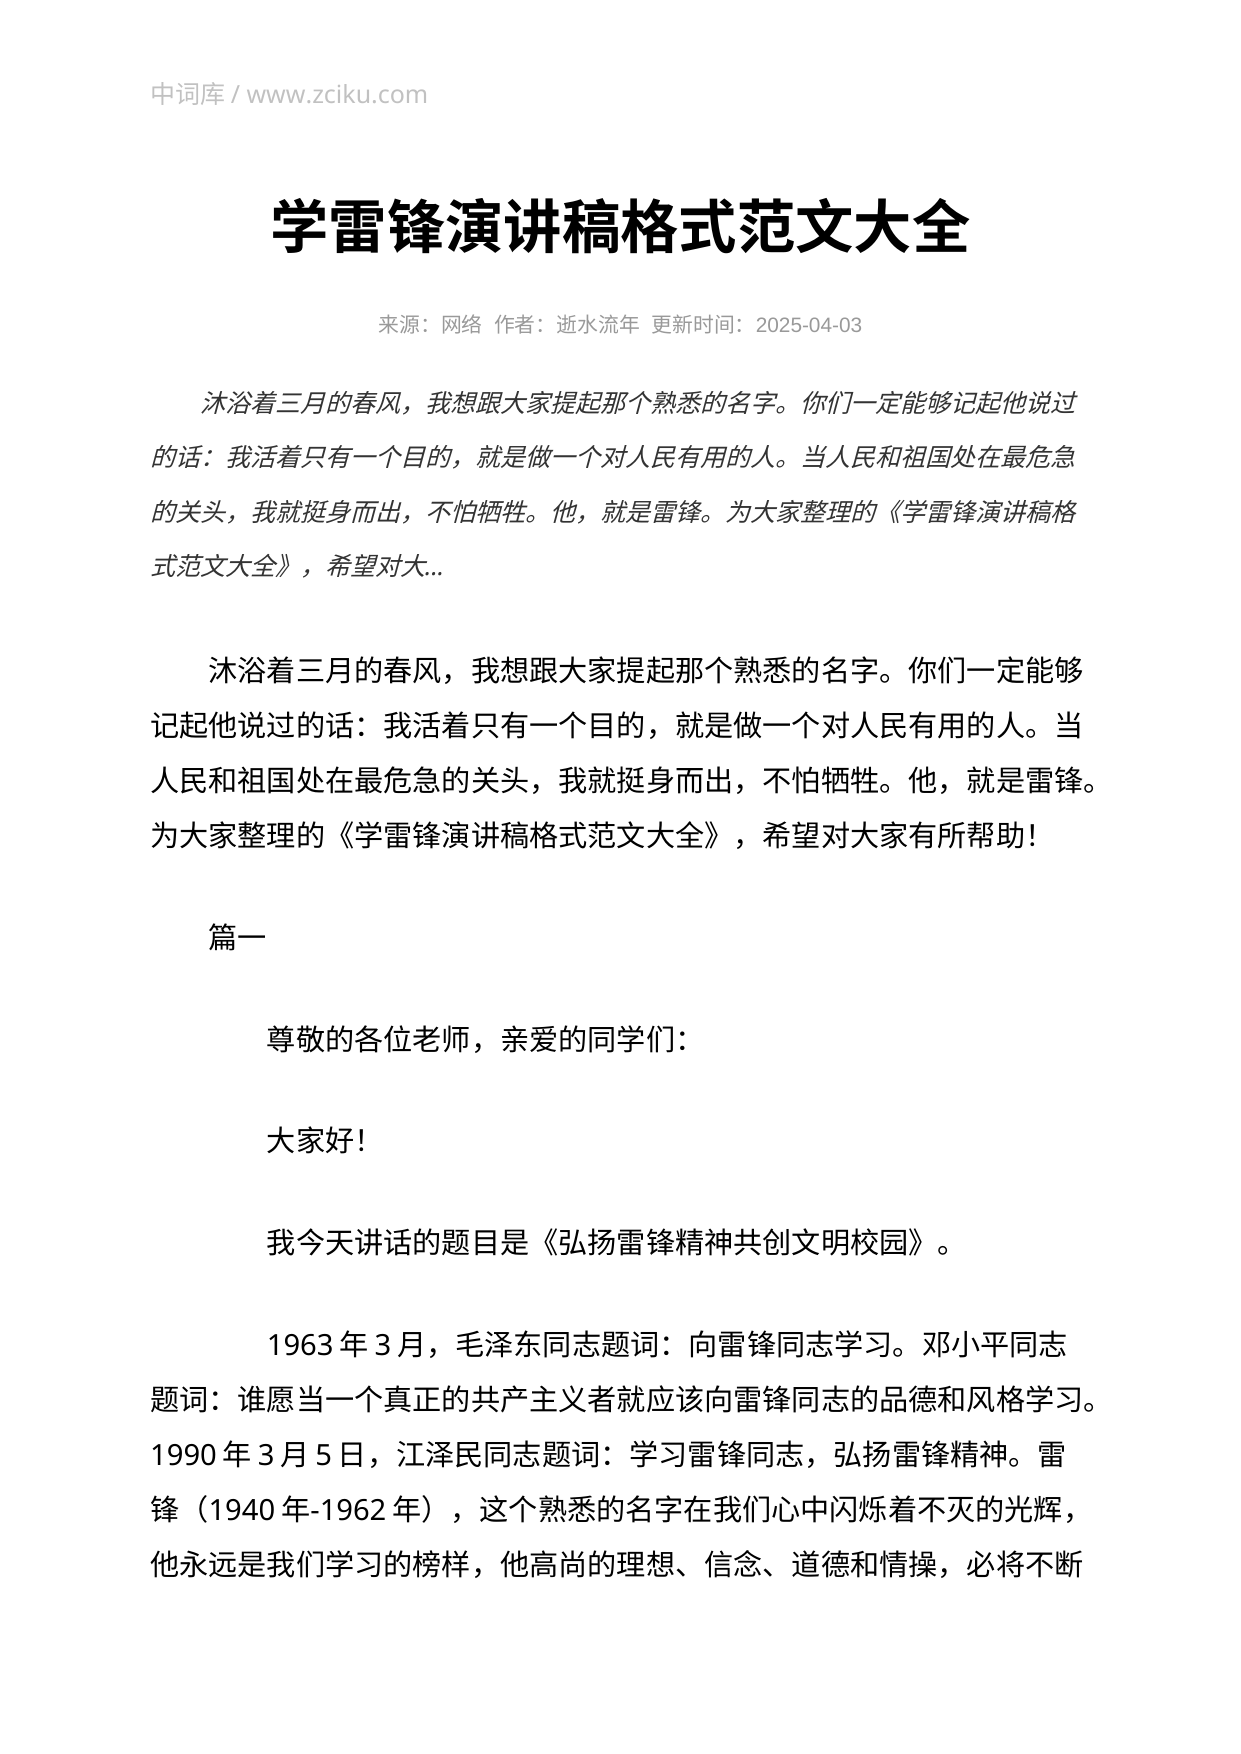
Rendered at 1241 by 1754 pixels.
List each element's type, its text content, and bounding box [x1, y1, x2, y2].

text 来源：网络 作者：逝水流年 更新时间：2025-04-03 [150, 313, 1090, 337]
text 篇一 [150, 914, 1090, 957]
text 我今天讲话的题目是《弘扬雷锋精神共创文明校园》。 [150, 1219, 1090, 1262]
text 尊敬的各位老师，亲爱的同学们： [150, 1016, 1090, 1058]
text 大家好！ [150, 1118, 1090, 1160]
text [150, 1321, 1090, 1583]
text 沐浴着三月的春风，我想跟大家提起那个熟悉的名字。你们一定能够记起他说过的话：我活着只有一个目的，就是做一个对人民有用的人。当人民和祖国处在最危急的关头，我就挺身而出，不怕牺牲。他，就是雷锋。为大家整理的《学雷锋演讲稿格式范文大全》，希望对大... [150, 383, 1090, 583]
text 沐浴着三月的春风，我想跟大家提起那个熟悉的名字。你们一定能够记起他说过的话：我活着只有一个目的，就是做一个对人民有用的人。当人民和祖国处在最危急的关头，我就挺身而出，不怕牺牲。他，就是雷锋。为大家整理的《学雷锋演讲稿格式范文大全》，希望对大家有所帮助！ [150, 648, 1090, 855]
subtitle 学雷锋演讲稿格式范文大全 [150, 181, 1090, 266]
